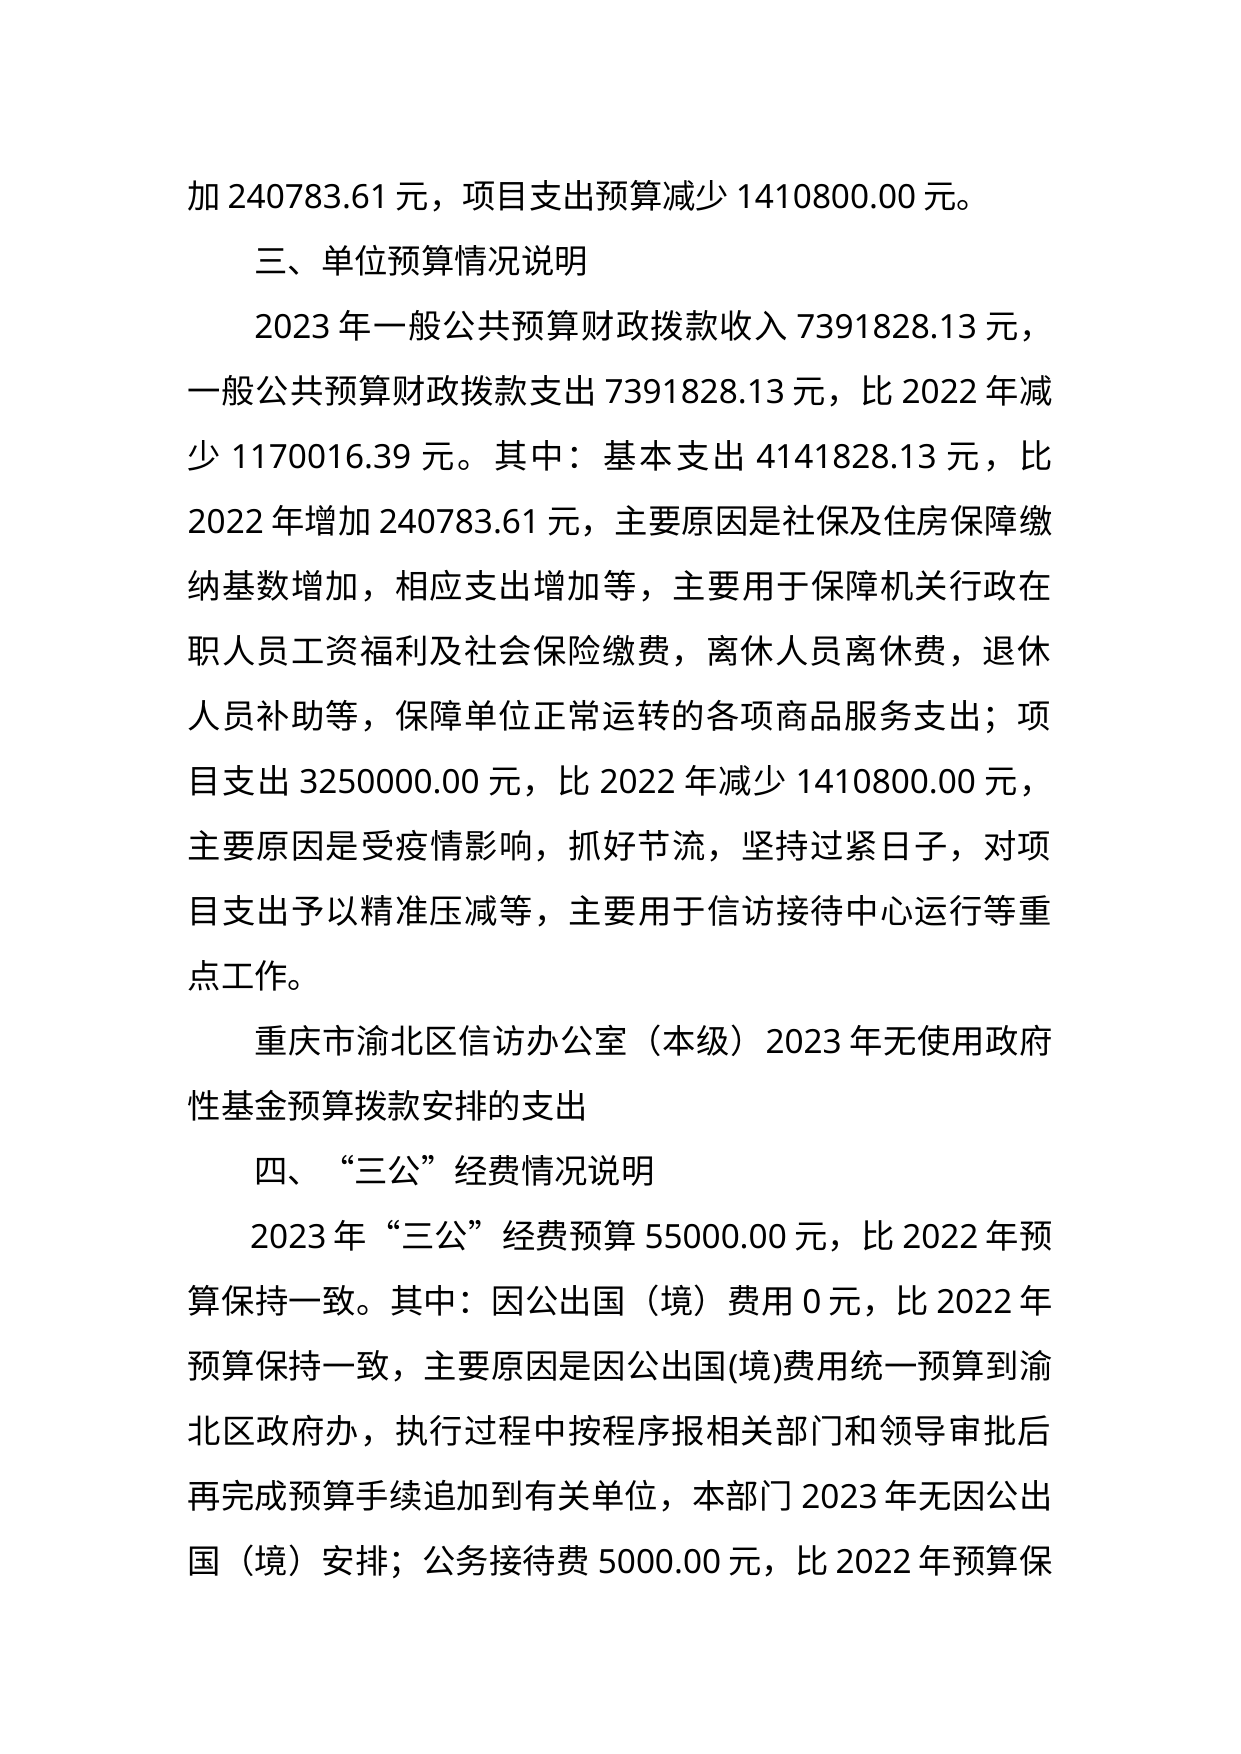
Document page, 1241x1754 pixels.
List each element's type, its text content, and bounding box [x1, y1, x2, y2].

text 四、“三公”经费情况说明 [187, 1137, 1053, 1202]
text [187, 1202, 1053, 1592]
text 三、单位预算情况说明 [187, 227, 1053, 292]
text 2023年一般公共预算财政拨款收入7391828.13元，一般公共预算财政拨款支出7391828.13元，比2022年减少1170016.39元。其中：基本支出4141828.13元，比2022年增加240783.61元，主要原因是社保及住房保障缴纳基数增加，相应支出增加等，主要用于保障机关行政在职人员工资福利及社会保险缴费，离休人员离休费，退休人员补助等，保障单位正常运转的各项商品服务支出；项目支出3250000.00元，比2022年减少1410800.00元，主要原因是受疫情影响，抓好节流，坚持过紧日子，对项目支出予以精准压减等，主要用于信访接待中心运行等重点工作。 [187, 292, 1053, 1007]
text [187, 162, 1053, 227]
text 重庆市渝北区信访办公室（本级）2023年无使用政府性基金预算拨款安排的支出 [187, 1007, 1053, 1137]
